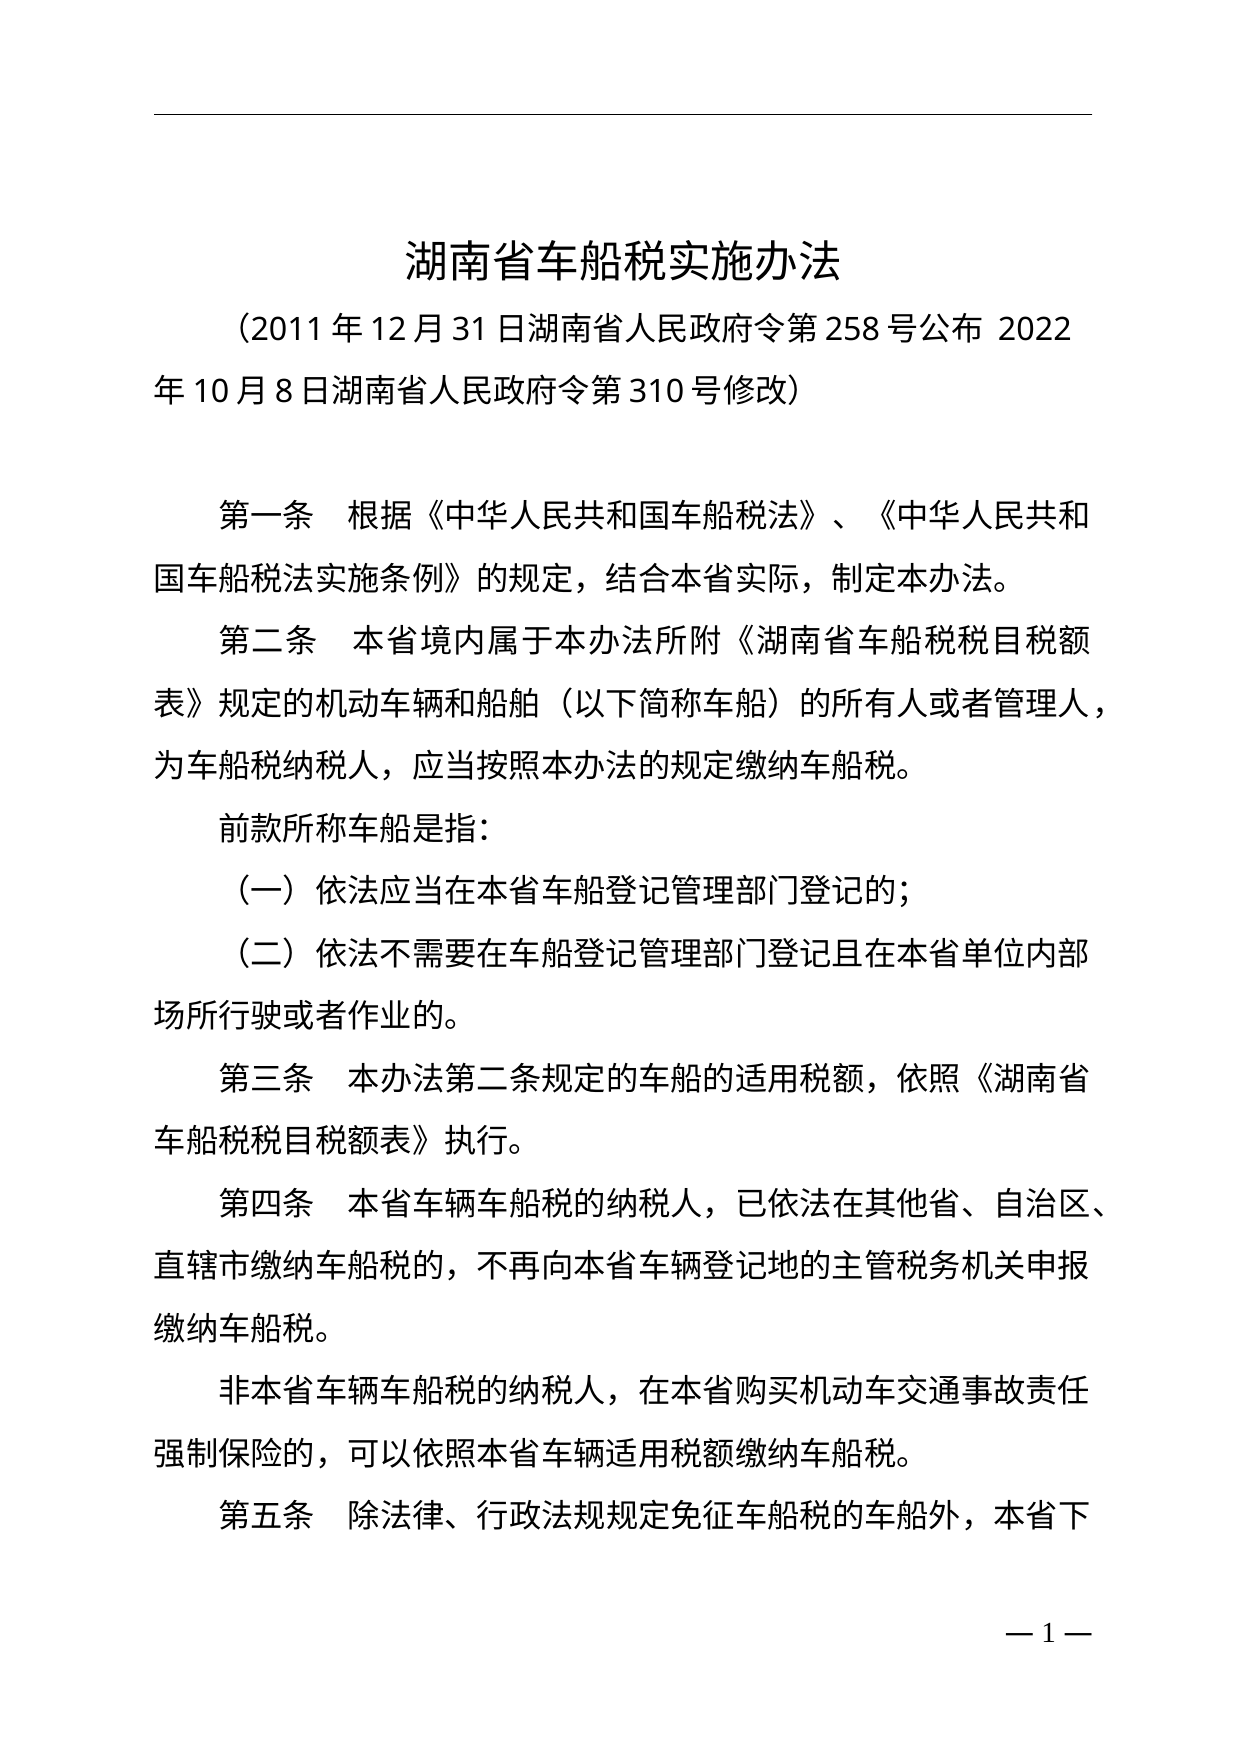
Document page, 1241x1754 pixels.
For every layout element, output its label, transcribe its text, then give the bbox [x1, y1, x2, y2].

text 第三条 本办法第二条规定的车船的适用税额，依照《湖南省车船税税目税额表》执行。 [153, 1040, 1092, 1165]
subtitle 湖南省车船税实施办法 [153, 227, 1092, 290]
text 第二条 本省境内属于本办法所附《湖南省车船税税目税额表》规定的机动车辆和船舶（以下简称车船）的所有人或者管理人，为车船税纳税人，应当按照本办法的规定缴纳车船税。 [153, 602, 1092, 790]
text 第一条 根据《中华人民共和国车船税法》、《中华人民共和国车船税法实施条例》的规定，结合本省实际，制定本办法。 [153, 477, 1092, 602]
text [153, 1477, 1092, 1540]
text 前款所称车船是指： [153, 790, 1092, 852]
text （2011年12月31日湖南省人民政府令第258号公布 2022年10月8日湖南省人民政府令第310号修改） [153, 290, 1092, 415]
text （二）依法不需要在车船登记管理部门登记且在本省单位内部场所行驶或者作业的。 [153, 915, 1092, 1040]
text 非本省车辆车船税的纳税人，在本省购买机动车交通事故责任强制保险的，可以依照本省车辆适用税额缴纳车船税。 [153, 1352, 1092, 1477]
text （一）依法应当在本省车船登记管理部门登记的； [153, 852, 1092, 915]
text 第四条 本省车辆车船税的纳税人，已依法在其他省、自治区、直辖市缴纳车船税的，不再向本省车辆登记地的主管税务机关申报缴纳车船税。 [153, 1165, 1092, 1352]
